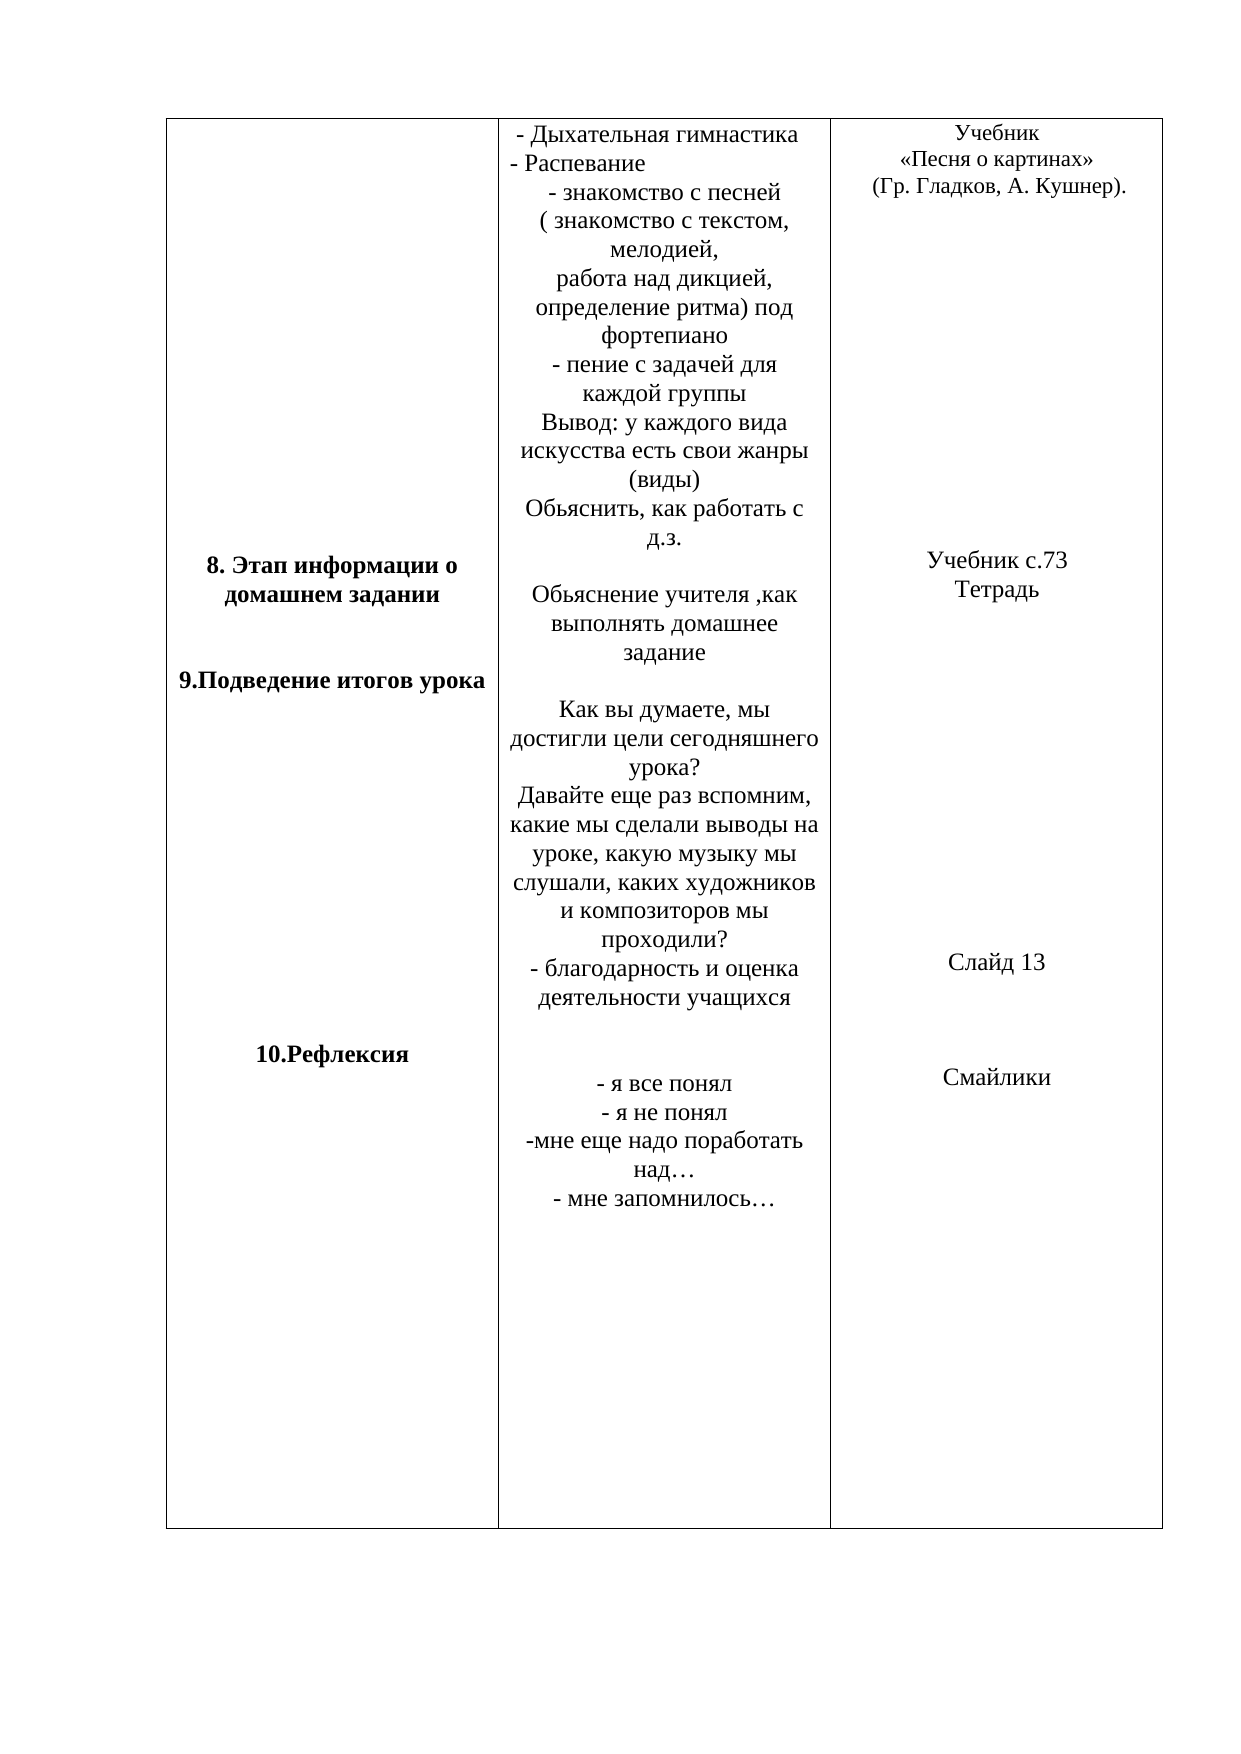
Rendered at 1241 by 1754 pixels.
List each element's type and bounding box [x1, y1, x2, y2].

table_cell [499, 119, 830, 1528]
table_cell [831, 119, 1162, 1528]
table_cell [167, 119, 498, 1528]
